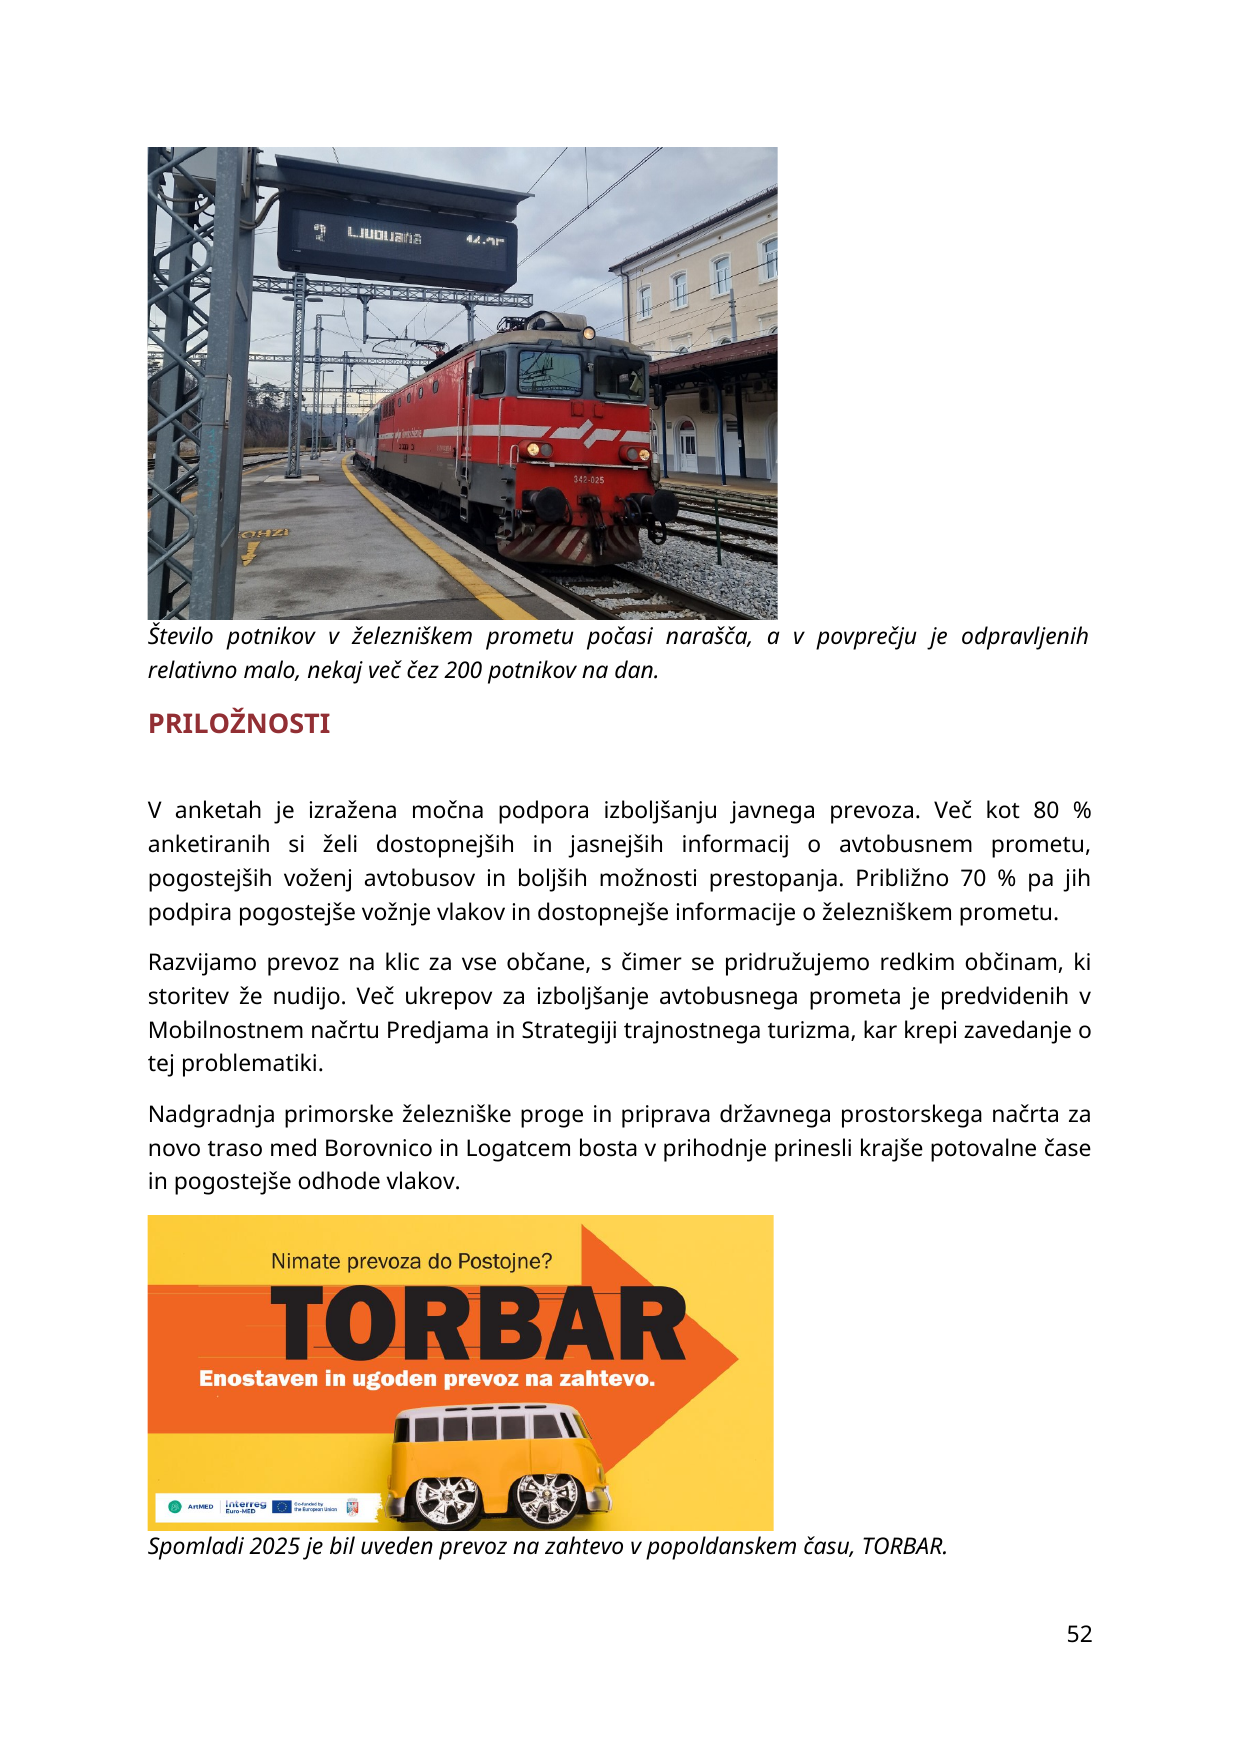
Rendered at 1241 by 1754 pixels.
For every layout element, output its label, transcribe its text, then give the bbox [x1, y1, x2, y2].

text Število potnikov v železniškem prometu počasi narašča, a v povprečju je odpravljenih relativno malo, nekaj več čez 200 potnikov na dan. [148, 620, 1093, 685]
picture [147, 1215, 774, 1531]
text V anketah je izražena močna podpora izboljšanju javnega prevoza. Več kot 80 % anketiranih si želi dostopnejših in jasnejših informacij o avtobusnem prometu, pogostejših voženj avtobusov in boljših možnosti prestopanja. Približno 70 % pa jih podpira pogostejše vožnje vlakov in dostopnejše informacije o železniškem prometu. [148, 794, 1093, 927]
subtitle PRILOŽNOSTI [148, 704, 1093, 741]
text Nadgradnja primorske železniške proge in priprava državnega prostorskega načrta za novo traso med Borovnico in Logatcem bosta v prihodnje prinesli krajše potovalne čase in pogostejše odhode vlakov. [148, 1098, 1093, 1196]
text Spomladi 2025 je bil uveden prevoz na zahtevo v popoldanskem času, TORBAR. [148, 1530, 1093, 1561]
picture [147, 147, 778, 620]
text Razvijamo prevoz na klic za vse občane, s čimer se pridružujemo redkim občinam, ki storitev že nudijo. Več ukrepov za izboljšanje avtobusnega prometa je predvidenih v Mobilnostnem načrtu Predjama in Strategiji trajnostnega turizma, kar krepi zavedanje o tej problematiki. [148, 946, 1093, 1078]
